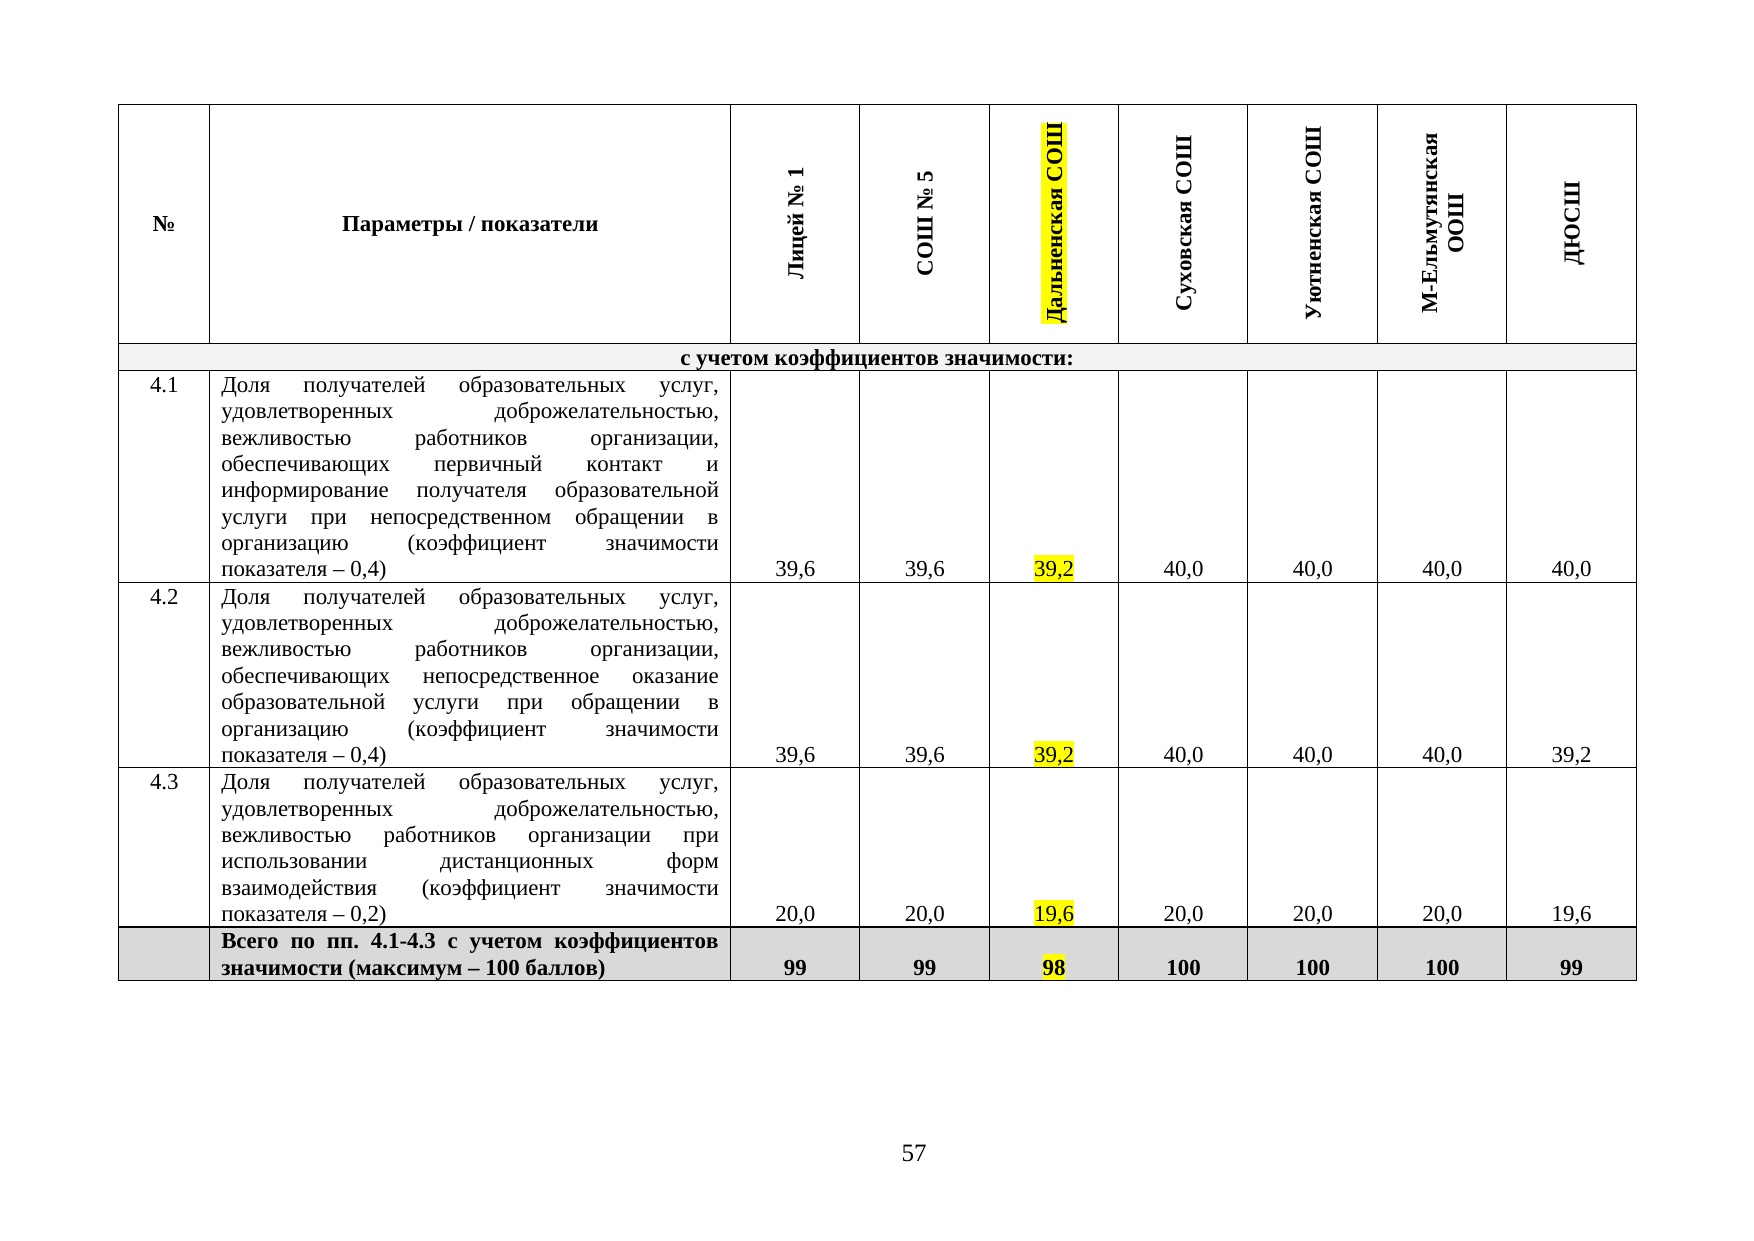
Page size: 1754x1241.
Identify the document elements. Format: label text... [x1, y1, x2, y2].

table_cell 20,0 [1378, 768, 1506, 926]
table_header № [119, 105, 209, 342]
table_cell 19,6 [1507, 768, 1636, 926]
table_header Уютненская СОШ [1248, 105, 1377, 342]
table_cell 40,0 [1119, 583, 1247, 767]
table_cell 39,6 [731, 583, 859, 767]
table_cell Доля получателей образовательных услуг, удовлетворенных доброжелательностью, вежливостью работников организации, обеспечивающих непосредственное оказание образовательной услуги при обращении в организацию (коэффициент значимости показателя – 0,4) [210, 583, 730, 767]
table_cell 100 [1119, 928, 1247, 980]
table_cell Всего по пп. 4.1-4.3 с учетом коэффициентов значимости (максимум – 100 баллов) [210, 928, 730, 980]
table_cell 20,0 [1119, 768, 1247, 926]
table_cell 20,0 [731, 768, 859, 926]
table_cell 39,2 [990, 371, 1118, 582]
table_cell 20,0 [860, 768, 989, 926]
table_cell Доля получателей образовательных услуг, удовлетворенных доброжелательностью, вежливостью работников организации при использовании дистанционных форм взаимодействия (коэффициент значимости показателя – 0,2) [210, 768, 730, 926]
table_header ДЮСШ [1507, 105, 1636, 342]
table_cell 99 [860, 928, 989, 980]
table_cell 40,0 [1507, 371, 1636, 582]
table_cell 20,0 [1248, 768, 1377, 926]
table_header Параметры / показатели [210, 105, 730, 342]
table_cell 40,0 [1248, 583, 1377, 767]
table_cell 98 [990, 928, 1118, 980]
table_cell 100 [1248, 928, 1377, 980]
table_cell 4.3 [119, 768, 209, 926]
table_cell 100 [1378, 928, 1506, 980]
table_cell с учетом коэффициентов значимости: [119, 344, 1636, 370]
table_cell 99 [731, 928, 859, 980]
table_cell 39,6 [860, 583, 989, 767]
table_cell 39,2 [1507, 583, 1636, 767]
table_cell 19,6 [990, 768, 1118, 926]
table_cell 40,0 [1248, 371, 1377, 582]
table_header СОШ № 5 [860, 105, 989, 342]
table_cell 4.1 [119, 371, 209, 582]
table_cell 40,0 [1378, 583, 1506, 767]
table_cell 4.2 [119, 583, 209, 767]
table_cell [119, 928, 209, 980]
table_cell Доля получателей образовательных услуг, удовлетворенных доброжелательностью, вежливостью работников организации, обеспечивающих первичный контакт и информирование получателя образовательной услуги при непосредственном обращении в организацию (коэффициент значимости показателя – 0,4) [210, 371, 730, 582]
table_cell 39,6 [731, 371, 859, 582]
table_cell 40,0 [1378, 371, 1506, 582]
table_header М-Ельмутянская ООШ [1378, 105, 1506, 342]
table_cell 39,2 [990, 583, 1118, 767]
table_cell 40,0 [1119, 371, 1247, 582]
table_cell 99 [1507, 928, 1636, 980]
table_cell 39,6 [860, 371, 989, 582]
table_header Суховская СОШ [1119, 105, 1247, 342]
table_header Дальненская СОШ [990, 105, 1118, 342]
table_header Лицей № 1 [731, 105, 859, 342]
